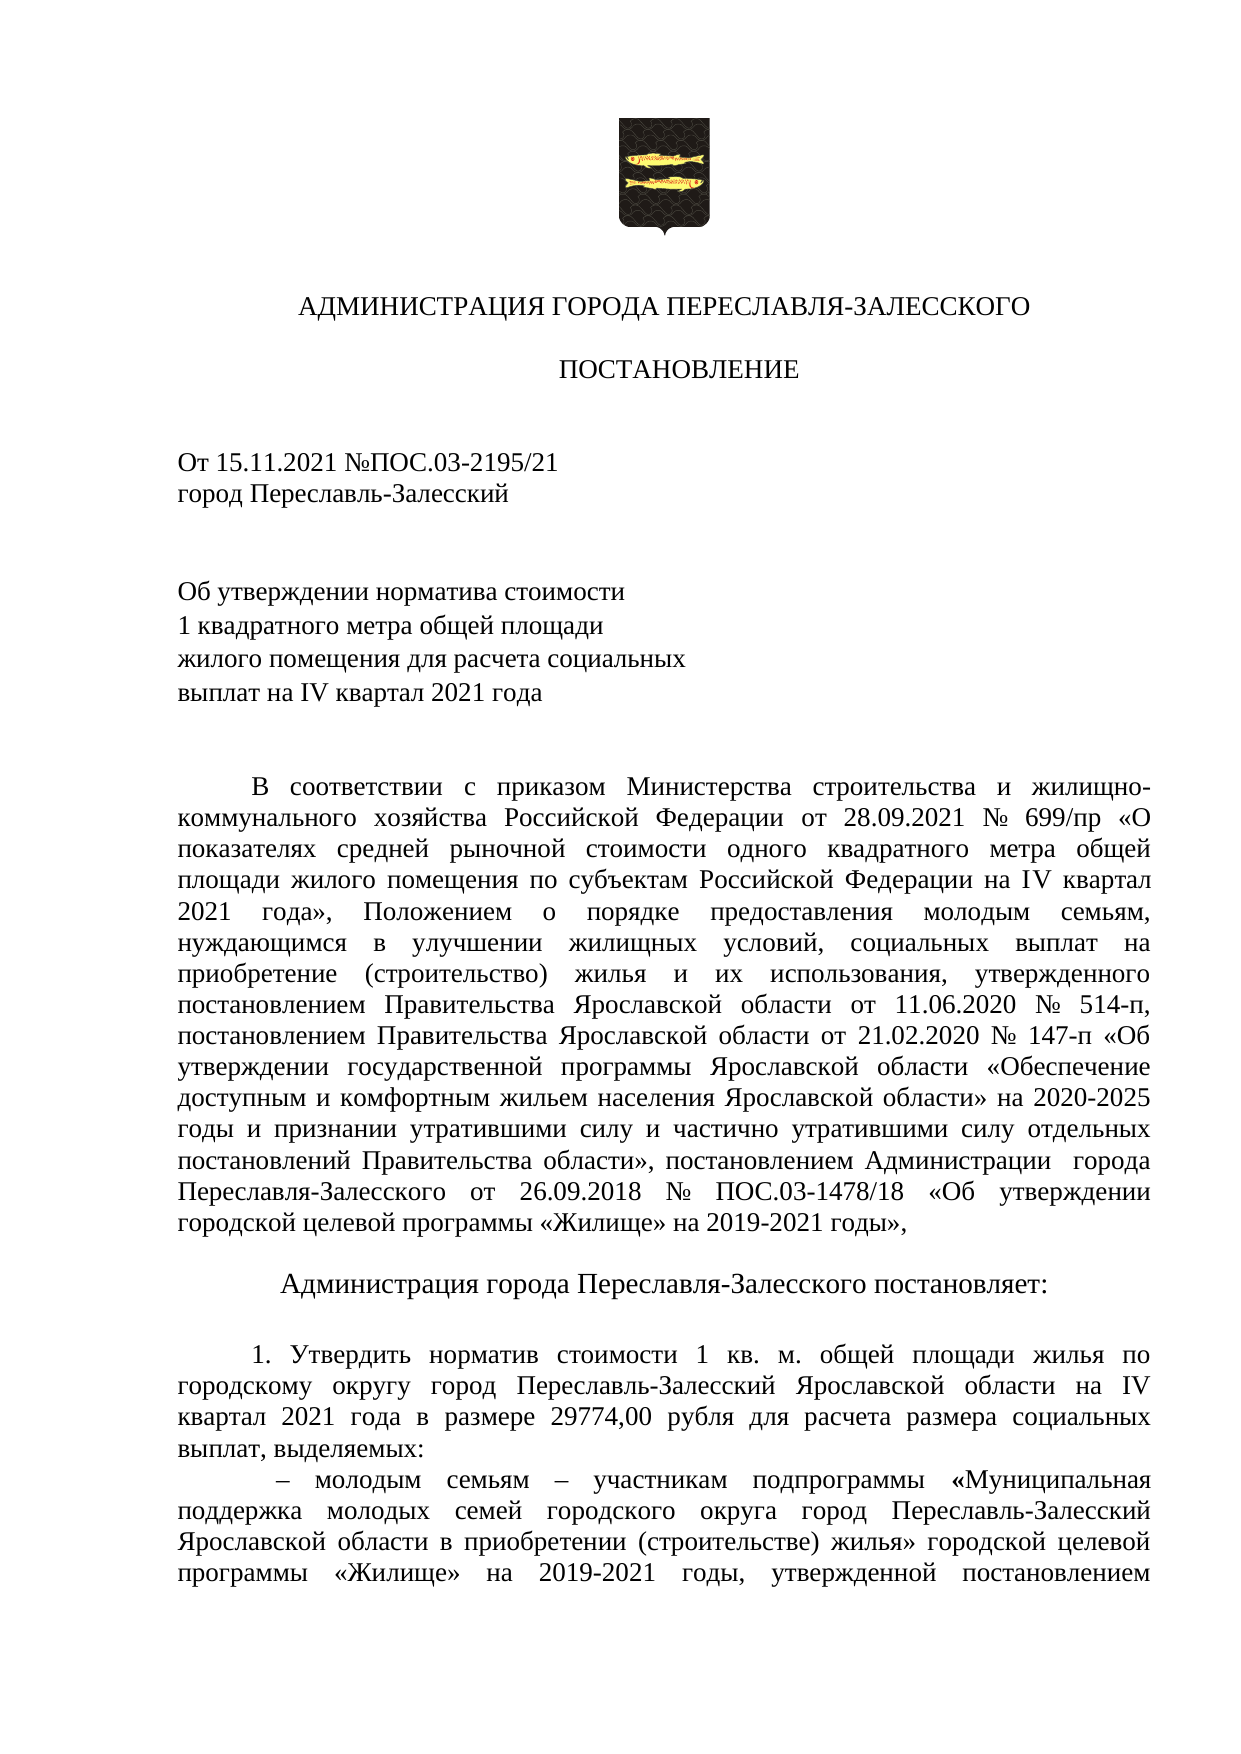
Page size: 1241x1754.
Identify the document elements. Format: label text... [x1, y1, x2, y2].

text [177, 1463, 1152, 1587]
text АДМИНИСТРАЦИЯ ГОРОДА ПЕРЕСЛАВЛЯ-ЗАЛЕССКОГО [177, 290, 1152, 322]
text 1 квадратного метра общей площади [177, 609, 1152, 640]
text Администрация города Переславля-Залесского постановляет: [177, 1266, 1152, 1300]
text 1. Утвердить норматив стоимости общей площади жилья по городскому округу город Переславль-Залесский Ярославской области на IV квартал 2021 года в размере 29774,00 рубля для расчета размера социальных выплат, выделяемых: [177, 1338, 1152, 1463]
text От 15.11.2021 №ПОС.03-2195/21 [177, 446, 1152, 477]
text ПОСТАНОВЛЕНИЕ [207, 353, 1152, 384]
text выплат на IV квартал 2021 года [177, 676, 1152, 707]
text жилого помещения для расчета социальных [177, 643, 1152, 674]
text город Переславль-Залесский [177, 477, 1152, 508]
text Об утверждении норматива стоимости [177, 576, 1152, 607]
text В соответствии с приказом Министерства строительства и жилищно-коммунального хозяйства Российской Федерации от 28.09.2021 № 699/пр «О показателях средней рыночной стоимости одного квадратного метра общей площади жилого помещения по субъектам Российской Федерации на IV квартал 2021 года», Положением о порядке предоставления молодым семьям, нуждающимся в улучшении жилищных условий, социальных выплат на приобретение (строительство) жилья и их использования, утвержденного постановлением Правительства Ярославской области от 11.06.2020 № 514-п, постановлением Правительства Ярославской области от 21.02.2020 № 147-п «Об утверждении государственной программы Ярославской области «Обеспечение доступным и комфортным жильем населения Ярославской области» на 2020-2025 годы и признании утратившими силу и частично утратившими силу отдельных постановлений Правительства области», постановлением Администрации города Переславля-Залесского от 26.09.2018 № ПОС.03-1478/18 «Об утверждении городской целевой программы «Жилище» на 2019-2021 годы», [177, 770, 1152, 1237]
